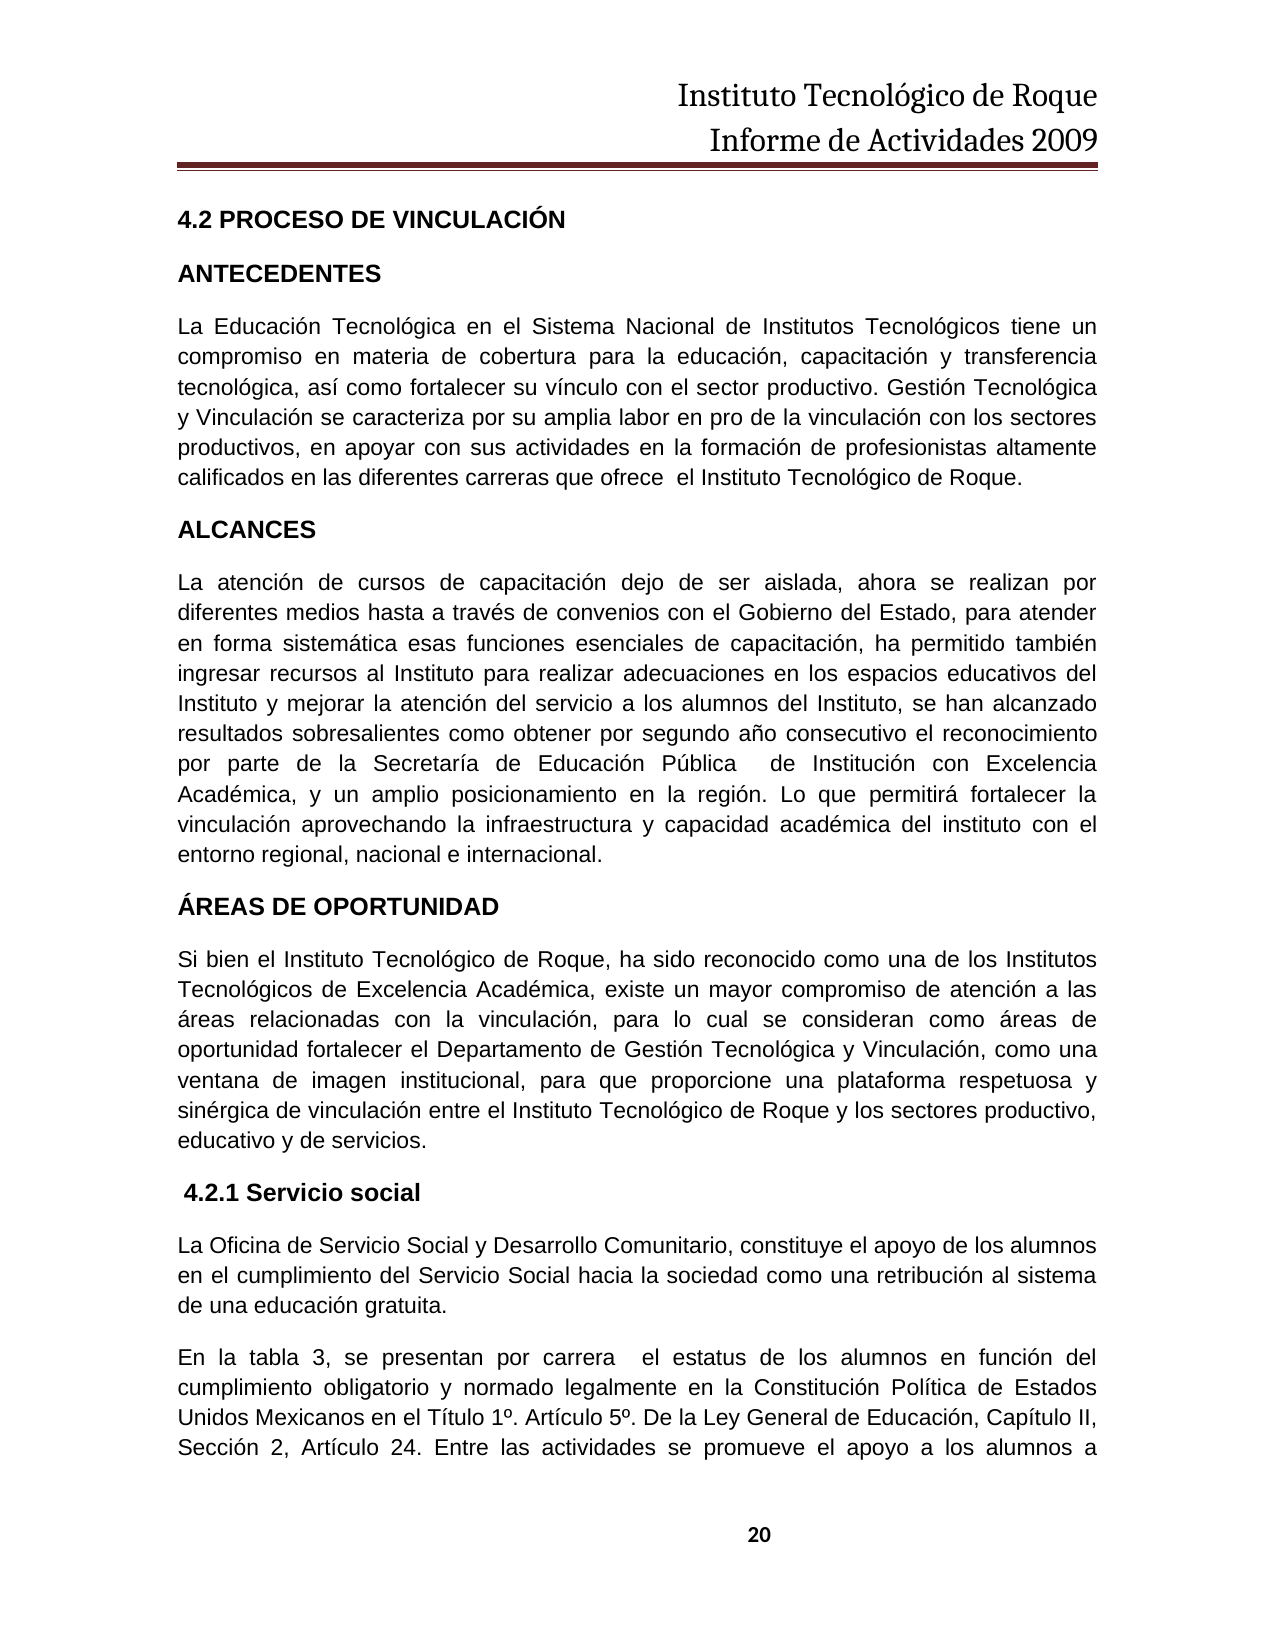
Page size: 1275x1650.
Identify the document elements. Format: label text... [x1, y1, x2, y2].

text 4.2 PROCESO DE VINCULACIÓN [177, 205, 1098, 234]
text La Oficina de Servicio Social y Desarrollo Comunitario, constituye el apoyo de los alumnos en el cumplimiento del Servicio Social hacia la sociedad como una retribución al sistema de una educación gratuita. [177, 1232, 1098, 1319]
text ÁREAS DE OPORTUNIDAD [177, 892, 1098, 921]
text Si bien el Instituto Tecnológico de Roque, ha sido reconocido como una de los Institutos Tecnológicos de Excelencia Académica, existe un mayor compromiso de atención a las áreas relacionadas con la vinculación, para lo cual se consideran como áreas de oportunidad fortalecer el Departamento de Gestión Tecnológica y Vinculación, como una ventana de imagen institucional, para que proporcione una plataforma respetuosa y sinérgica de vinculación entre el Instituto Tecnológico de Roque y los sectores productivo, educativo y de servicios. [177, 946, 1098, 1153]
text 4.2.1 Servicio social [177, 1178, 1098, 1207]
text La Educación Tecnológica en el Sistema Nacional de Institutos Tecnológicos tiene un compromiso en materia de cobertura para la educación, capacitación y transferencia tecnológica, así como fortalecer su vínculo con el sector productivo. Gestión Tecnológica y Vinculación se caracteriza por su amplia labor en pro de la vinculación con los sectores productivos, en apoyar con sus actividades en la formación de profesionistas altamente calificados en las diferentes carreras que ofrece el Instituto Tecnológico de Roque. [177, 313, 1098, 491]
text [177, 1343, 1098, 1460]
text ALCANCES [177, 515, 1098, 544]
text La atención de cursos de capacitación dejo de ser aislada, ahora se realizan por diferentes medios hasta a través de convenios con el Gobierno del Estado, para atender en forma sistemática esas funciones esenciales de capacitación, ha permitido también ingresar recursos al Instituto para realizar adecuaciones en los espacios educativos del Instituto y mejorar la atención del servicio a los alumnos del Instituto, se han alcanzado resultados sobresalientes como obtener por segundo año consecutivo el reconocimiento por parte de la Secretaría de Educación Pública de Institución con Excelencia Académica, y un amplio posicionamiento en la región. Lo que permitirá fortalecer la vinculación aprovechando la infraestructura y capacidad académica del instituto con el entorno regional, nacional e internacional. [177, 569, 1098, 867]
text ANTECEDENTES [177, 259, 1098, 288]
